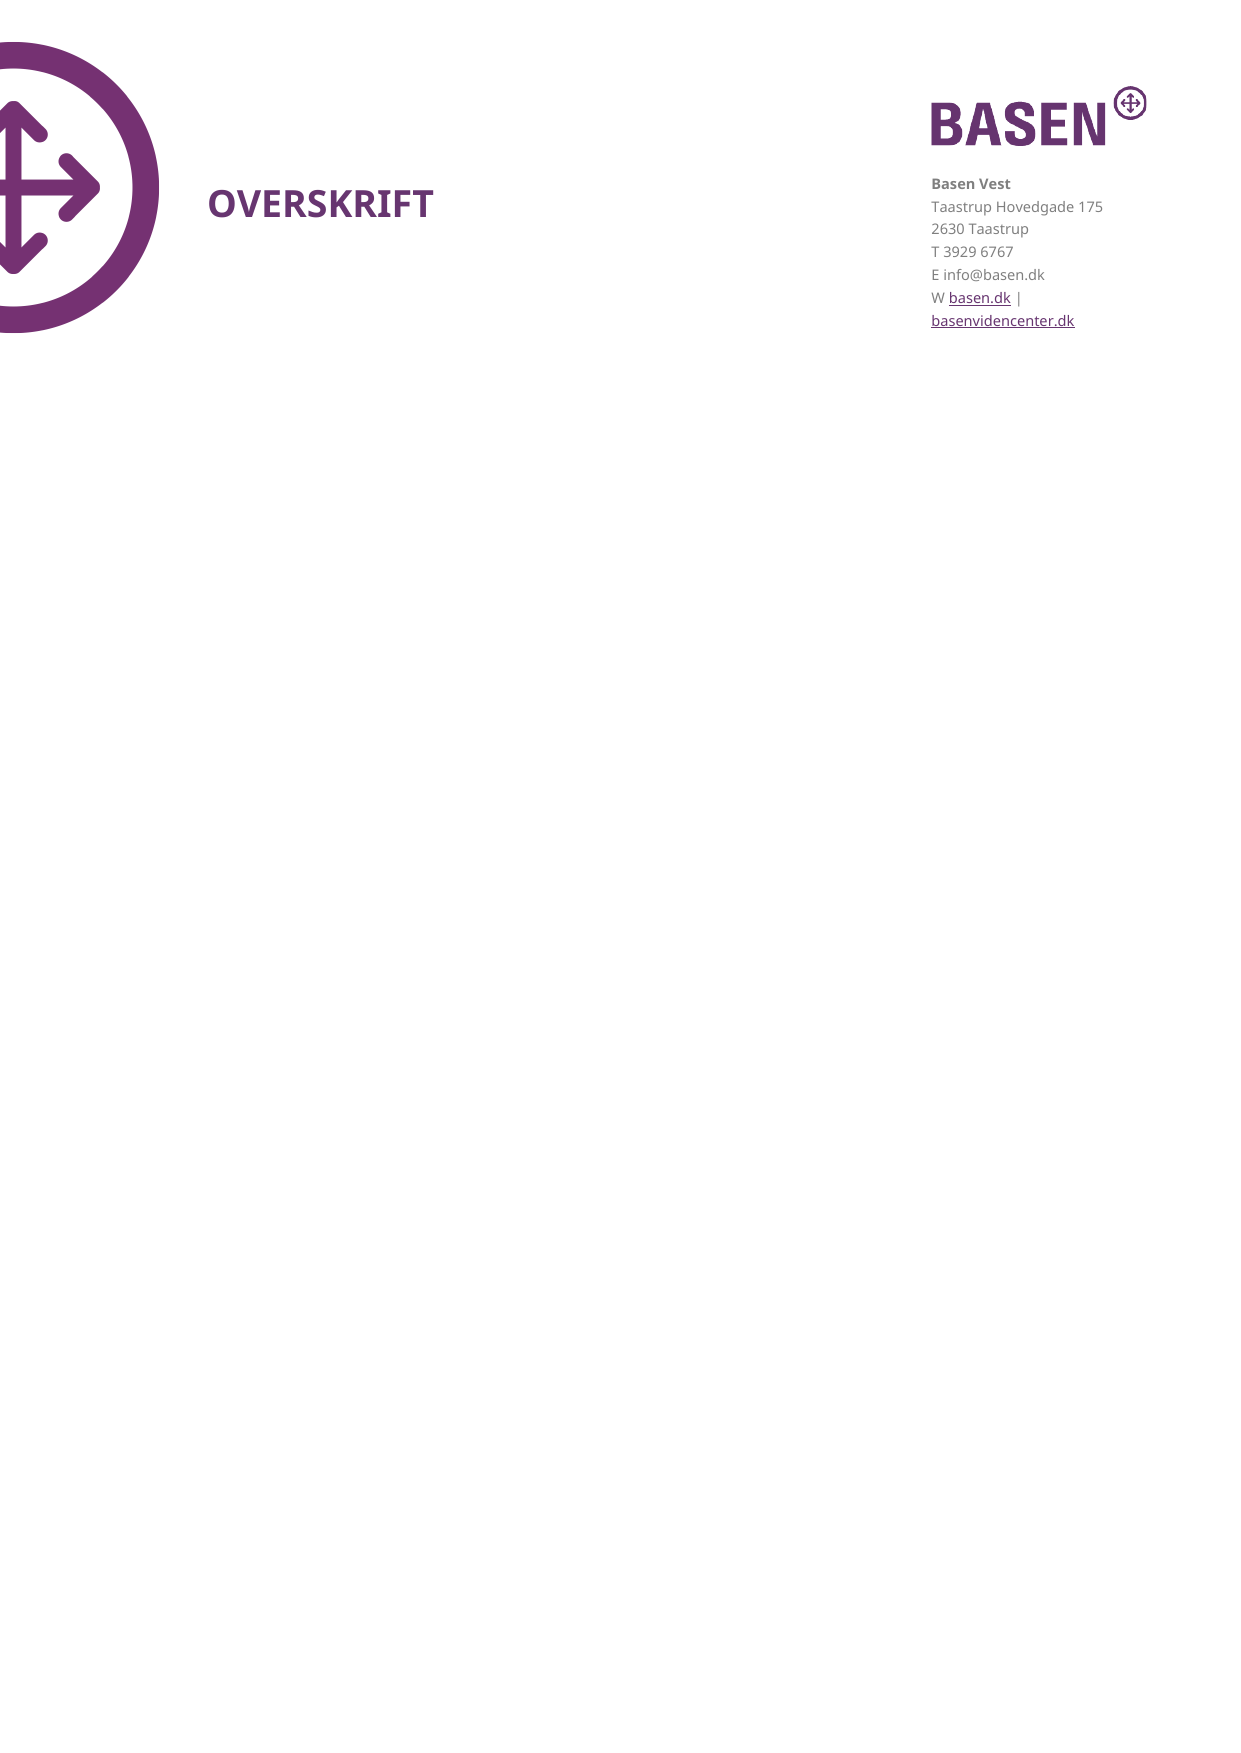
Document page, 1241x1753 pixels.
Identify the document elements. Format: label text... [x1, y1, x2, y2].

picture [931, 86, 1147, 146]
picture [0, 37, 163, 337]
subtitle OVERSKRIFT [207, 177, 1092, 228]
